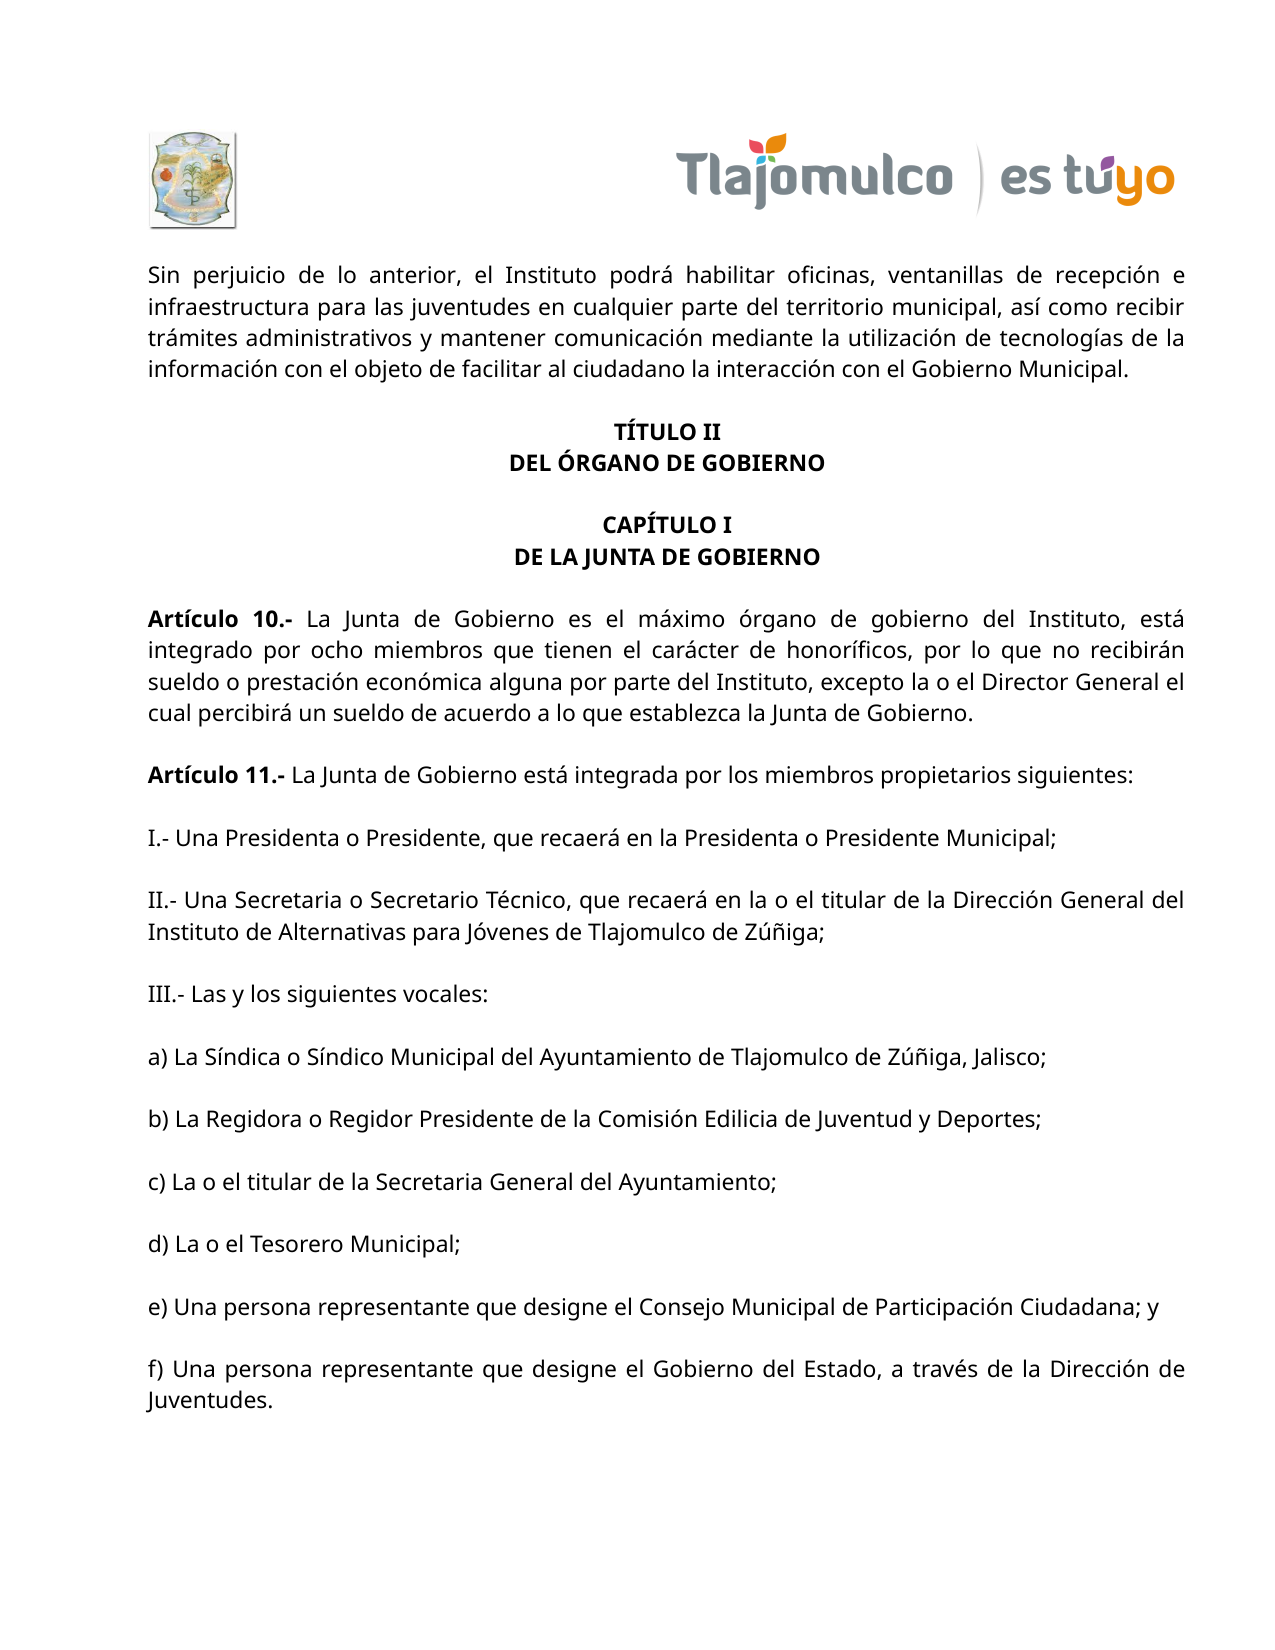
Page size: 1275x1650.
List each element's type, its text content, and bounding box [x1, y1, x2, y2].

text c) La o el titular de la Secretaria General del Ayuntamiento; [148, 1166, 1186, 1197]
text f) Una persona representante que designe el Gobierno del Estado, a través de la Dirección de Juventudes. [148, 1353, 1186, 1416]
text II.- Una Secretaria o Secretario Técnico, que recaerá en la o el titular de la Dirección General del Instituto de Alternativas para Jóvenes de Tlajomulco de Zúñiga; [148, 884, 1186, 947]
text a) La Síndica o Síndico Municipal del Ayuntamiento de Tlajomulco de Zúñiga, Jalisco; [148, 1041, 1186, 1072]
text DEL ÓRGANO DE GOBIERNO [148, 447, 1186, 478]
picture [147, 129, 239, 231]
text b) La Regidora o Regidor Presidente de la Comisión Edilicia de Juventud y Deportes; [148, 1103, 1186, 1134]
text Artículo 10.- La Junta de Gobierno es el máximo órgano de gobierno del Instituto, está integrado por ocho miembros que tienen el carácter de honoríficos, por lo que no recibirán sueldo o prestación económica alguna por parte del Instituto, excepto la o el Director General el cual percibirá un sueldo de acuerdo a lo que establezca la Junta de Gobierno. [148, 603, 1186, 728]
text DE LA JUNTA DE GOBIERNO [148, 541, 1186, 572]
text TÍTULO II [148, 416, 1186, 447]
text III.- Las y los siguientes vocales: [148, 978, 1186, 1009]
text CAPÍTULO I [148, 509, 1186, 541]
picture [666, 129, 1187, 223]
text e) Una persona representante que designe el Consejo Municipal de Participación Ciudadana; y [148, 1291, 1186, 1322]
text Artículo 11.- La Junta de Gobierno está integrada por los miembros propietarios siguientes: [148, 759, 1186, 791]
text I.- Una Presidenta o Presidente, que recaerá en la Presidenta o Presidente Municipal; [148, 822, 1186, 853]
text Sin perjuicio de lo anterior, el Instituto podrá habilitar oficinas, ventanillas de recepción e infraestructura para las juventudes en cualquier parte del territorio municipal, así como recibir trámites administrativos y mantener comunicación mediante la utilización de tecnologías de la información con el objeto de facilitar al ciudadano la interacción con el Gobierno Municipal. [148, 259, 1186, 384]
text d) La o el Tesorero Municipal; [148, 1228, 1186, 1259]
